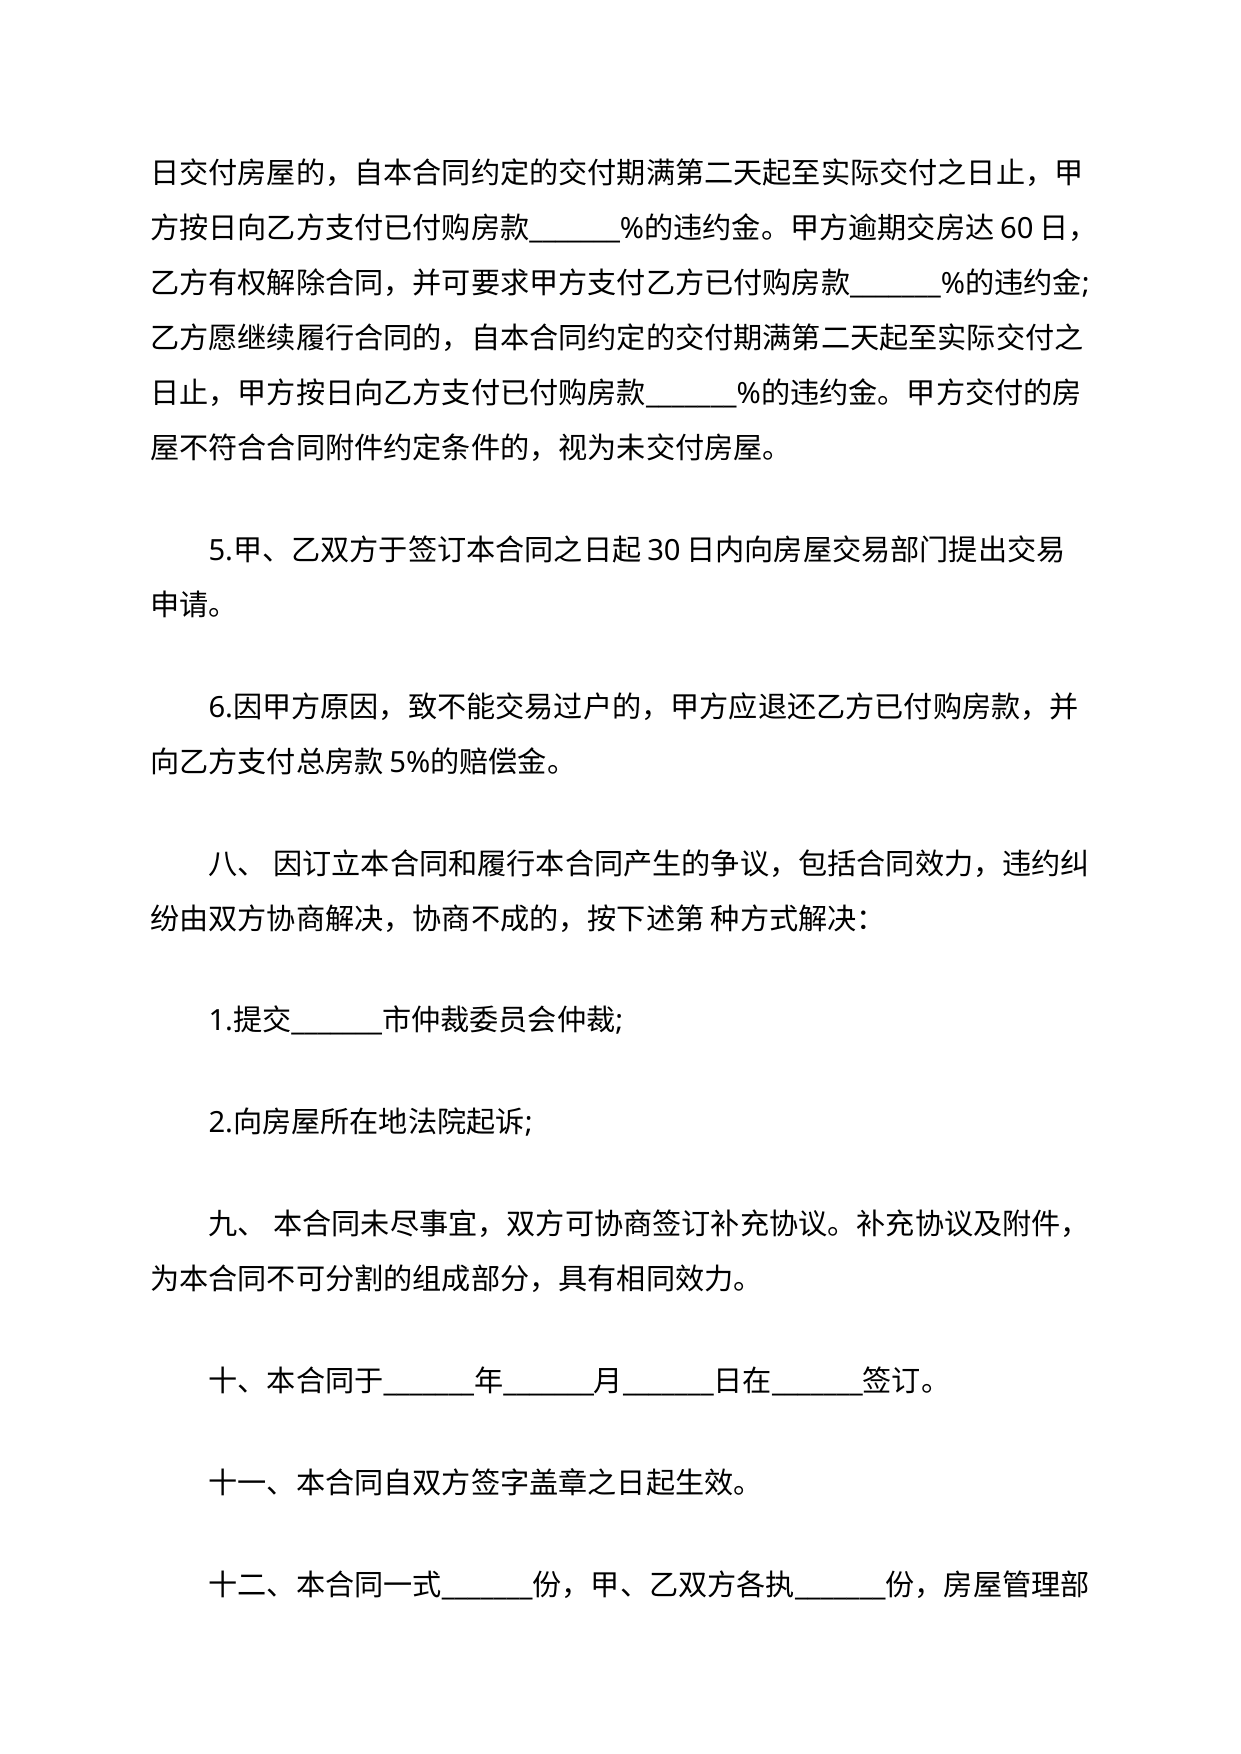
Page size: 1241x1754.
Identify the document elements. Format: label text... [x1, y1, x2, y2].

text 九、 本合同未尽事宜，双方可协商签订补充协议。补充协议及附件，为本合同不可分割的组成部分，具有相同效力。 [150, 1201, 1090, 1298]
text 5.甲、乙双方于签订本合同之日起30日内向房屋交易部门提出交易申请。 [150, 527, 1090, 624]
text 十、本合同于_______年_______月_______日在_______签订。 [150, 1358, 1090, 1400]
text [150, 150, 1090, 467]
text 2.向房屋所在地法院起诉; [150, 1099, 1090, 1141]
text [150, 1561, 1090, 1604]
text 八、 因订立本合同和履行本合同产生的争议，包括合同效力，违约纠纷由双方协商解决，协商不成的，按下述第 种方式解决： [150, 840, 1090, 937]
text 1.提交_______市仲裁委员会仲裁; [150, 997, 1090, 1039]
text 6.因甲方原因，致不能交易过户的，甲方应退还乙方已付购房款，并向乙方支付总房款5%的赔偿金。 [150, 683, 1090, 781]
text 十一、本合同自双方签字盖章之日起生效。 [150, 1459, 1090, 1502]
